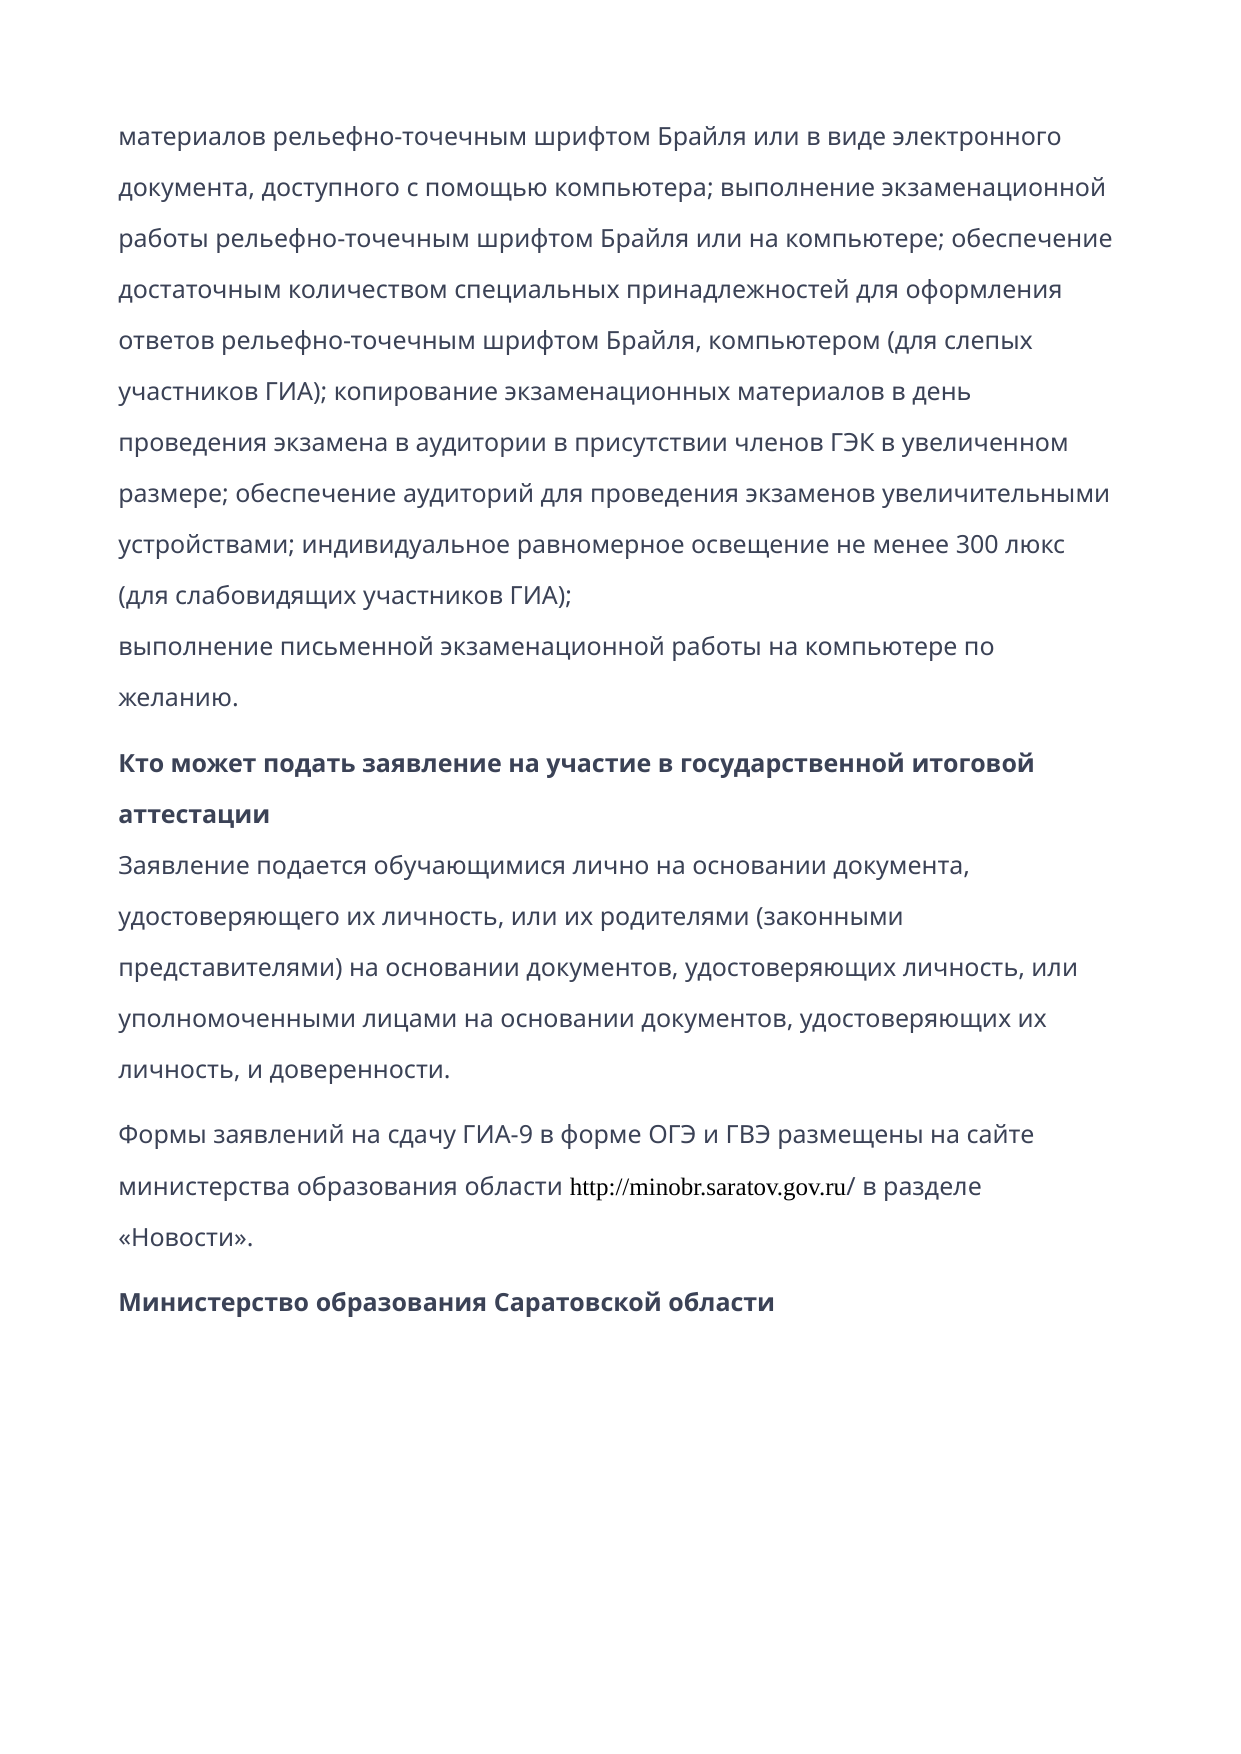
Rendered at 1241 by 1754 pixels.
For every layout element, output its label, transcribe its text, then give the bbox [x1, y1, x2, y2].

text Формы заявлений на сдачу ГИА-9 в форме ОГЭ и ГВЭ размещены на сайте министерства образования области http://minobr.saratov.gov.ru/ в разделе «Новости». [118, 1117, 1122, 1253]
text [118, 118, 1122, 714]
text Министерство образования Саратовской области [118, 1285, 1122, 1319]
text Кто может подать заявление на участие в государственной итоговой аттестации Заявление подается обучающимися лично на основании документа, удостоверяющего их личность, или их родителями (законными представителями) на основании документов, удостоверяющих личность, или уполномоченными лицами на основании документов, удостоверяющих их личность, и доверенности. [118, 745, 1122, 1086]
